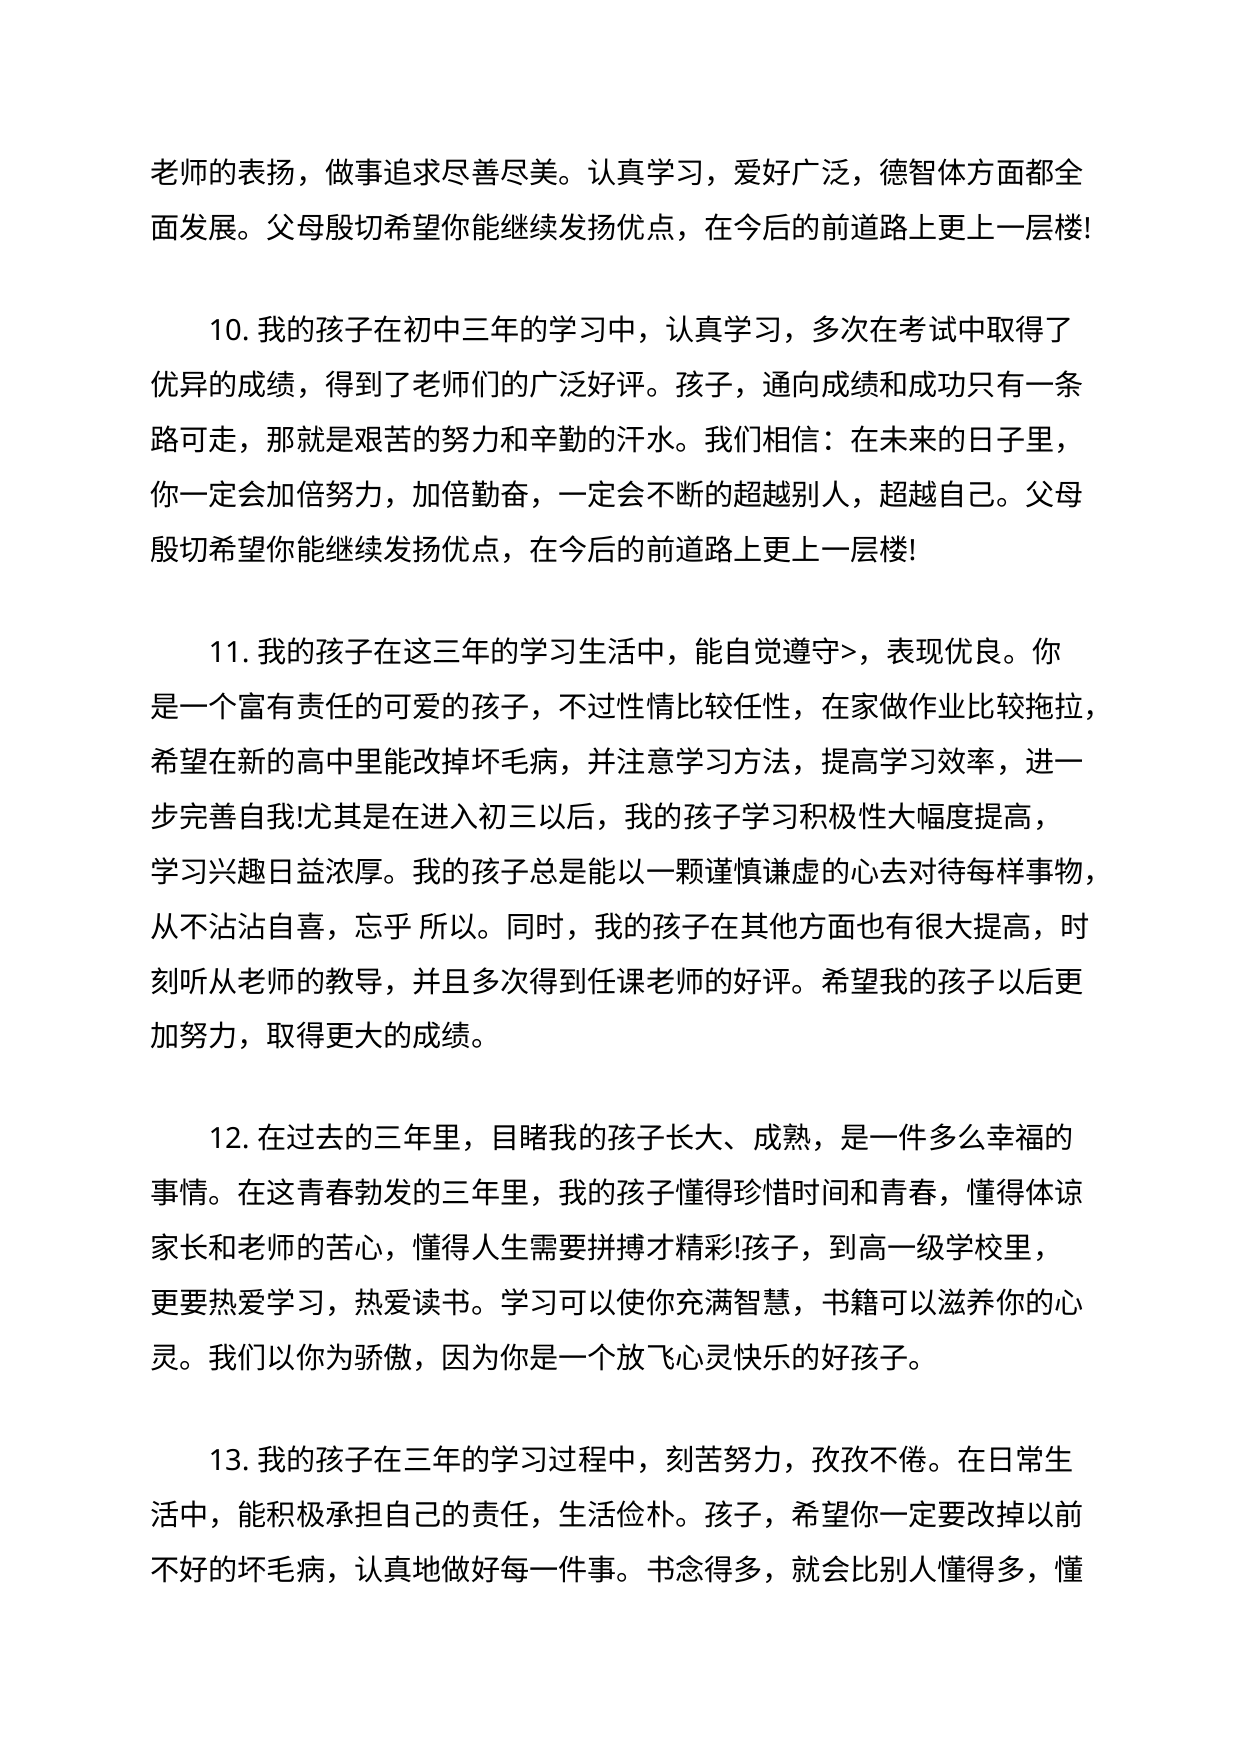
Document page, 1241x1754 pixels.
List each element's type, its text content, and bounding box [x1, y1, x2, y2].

text 11. 我的孩子在这三年的学习生活中，能自觉遵守>，表现优良。你是一个富有责任的可爱的孩子，不过性情比较任性，在家做作业比较拖拉，希望在新的高中里能改掉坏毛病，并注意学习方法，提高学习效率，进一步完善自我!尤其是在进入初三以后，我的孩子学习积极性大幅度提高，学习兴趣日益浓厚。我的孩子总是能以一颗谨慎谦虚的心去对待每样事物，从不沾沾自喜，忘乎 所以。同时，我的孩子在其他方面也有很大提高，时刻听从老师的教导，并且多次得到任课老师的好评。希望我的孩子以后更加努力，取得更大的成绩。 [150, 628, 1090, 1055]
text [150, 1436, 1090, 1588]
text 10. 我的孩子在初中三年的学习中，认真学习，多次在考试中取得了优异的成绩，得到了老师们的广泛好评。孩子，通向成绩和成功只有一条路可走，那就是艰苦的努力和辛勤的汗水。我们相信：在未来的日子里，你一定会加倍努力，加倍勤奋，一定会不断的超越别人，超越自己。父母殷切希望你能继续发扬优点，在今后的前道路上更上一层楼! [150, 307, 1090, 569]
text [150, 150, 1090, 247]
text 12. 在过去的三年里，目睹我的孩子长大、成熟，是一件多么幸福的事情。在这青春勃发的三年里，我的孩子懂得珍惜时间和青春，懂得体谅家长和老师的苦心，懂得人生需要拼搏才精彩!孩子，到高一级学校里，更要热爱学习，热爱读书。学习可以使你充满智慧，书籍可以滋养你的心灵。我们以你为骄傲，因为你是一个放飞心灵快乐的好孩子。 [150, 1115, 1090, 1377]
